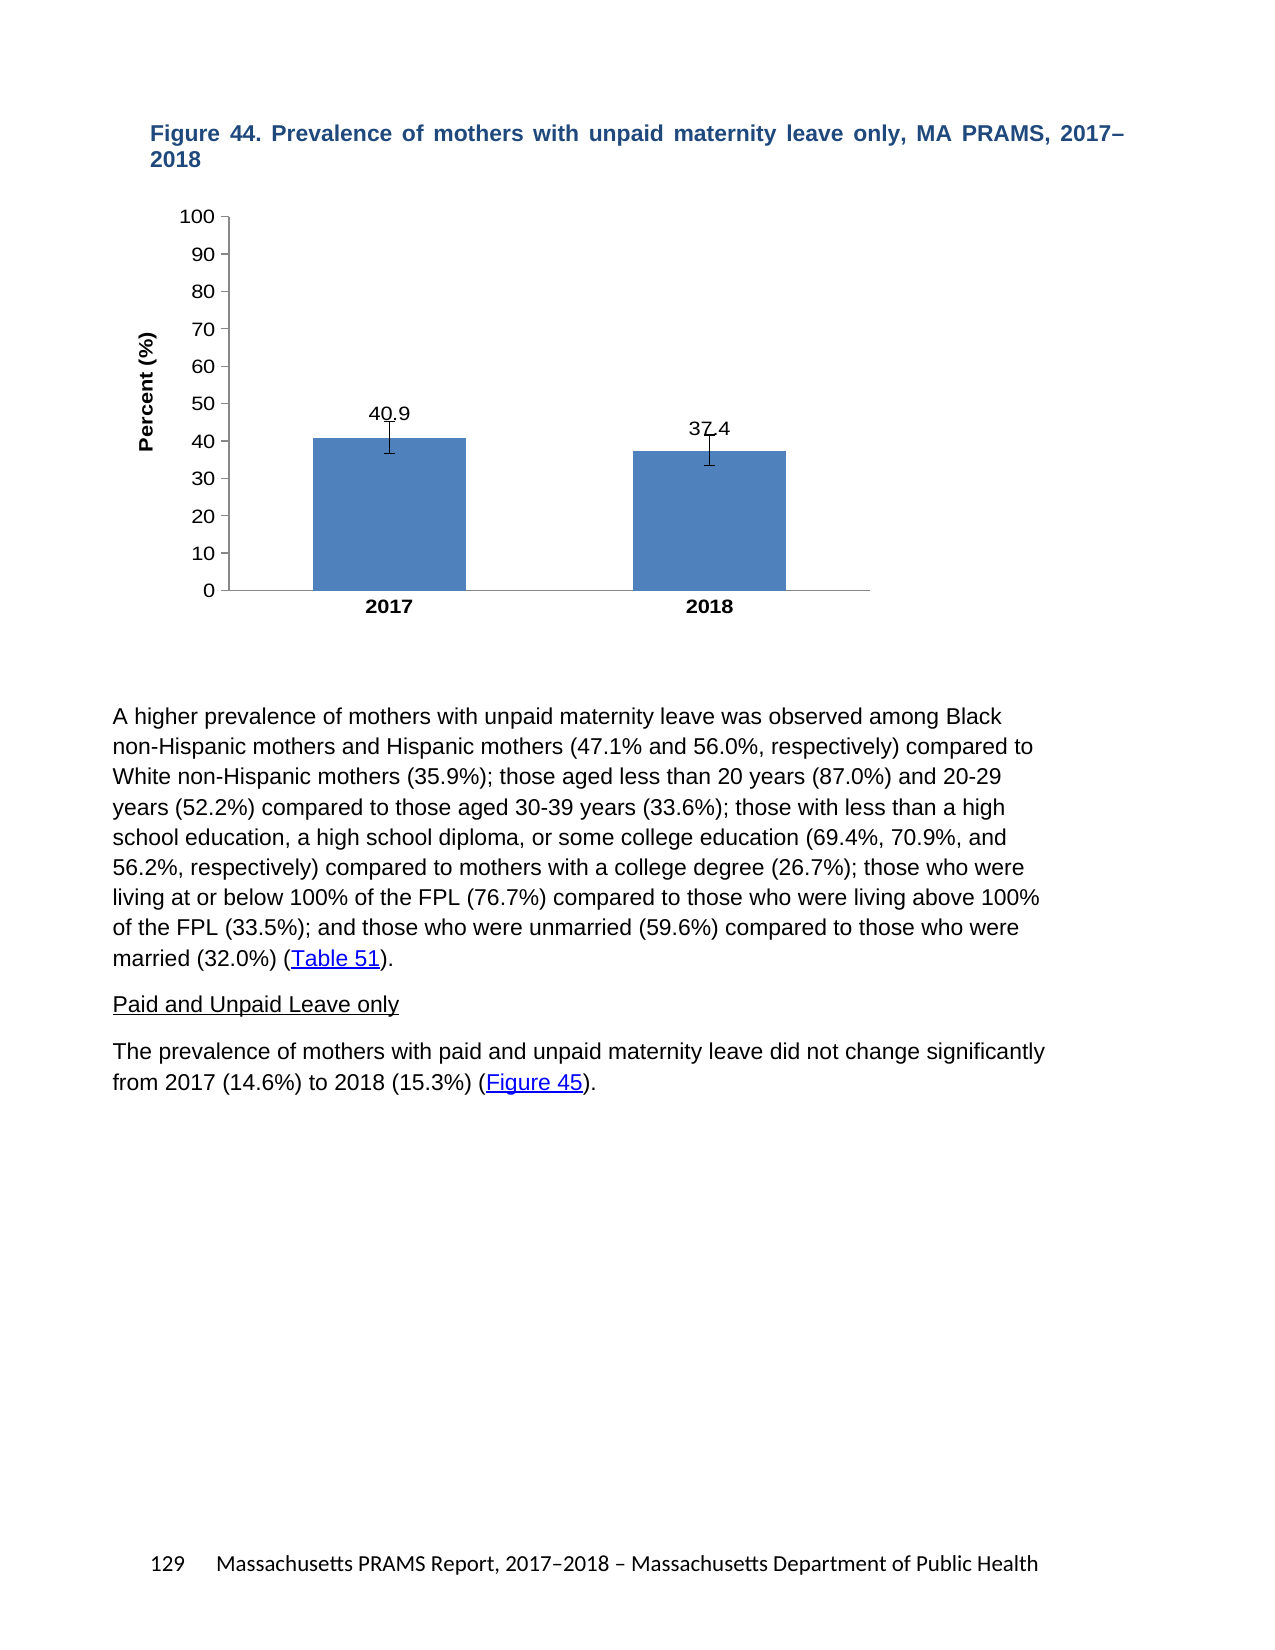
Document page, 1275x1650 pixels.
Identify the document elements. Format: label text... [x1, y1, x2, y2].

text The prevalence of mothers with paid and unpaid maternity leave did not change significantly from 2017 (14.6%) to 2018 (15.3%) (Figure 45). [112, 1038, 1050, 1095]
text A higher prevalence of mothers with unpaid maternity leave was observed among Black non-Hispanic mothers and Hispanic mothers (47.1% and 56.0%, respectively) compared to White non-Hispanic mothers (35.9%); those aged less than 20 years (87.0%) and 20-29 years (52.2%) compared to those aged 30-39 years (33.6%); those with less than a high school education, a high school diploma, or some college education (69.4%, 70.9%, and 56.2%, respectively) compared to mothers with a college degree (26.7%); those who were living at or below 100% of the FPL (76.7%) compared to those who were living above 100% of the FPL (33.5%); and those who were unmarried (59.6%) compared to those who were married (32.0%) (Table 51). [112, 703, 1050, 971]
text Figure 44. Prevalence of mothers with unpaid maternity leave only, MA PRAMS, 2017–2018 [150, 120, 1125, 173]
text Paid and Unpaid Leave only [112, 991, 1050, 1018]
